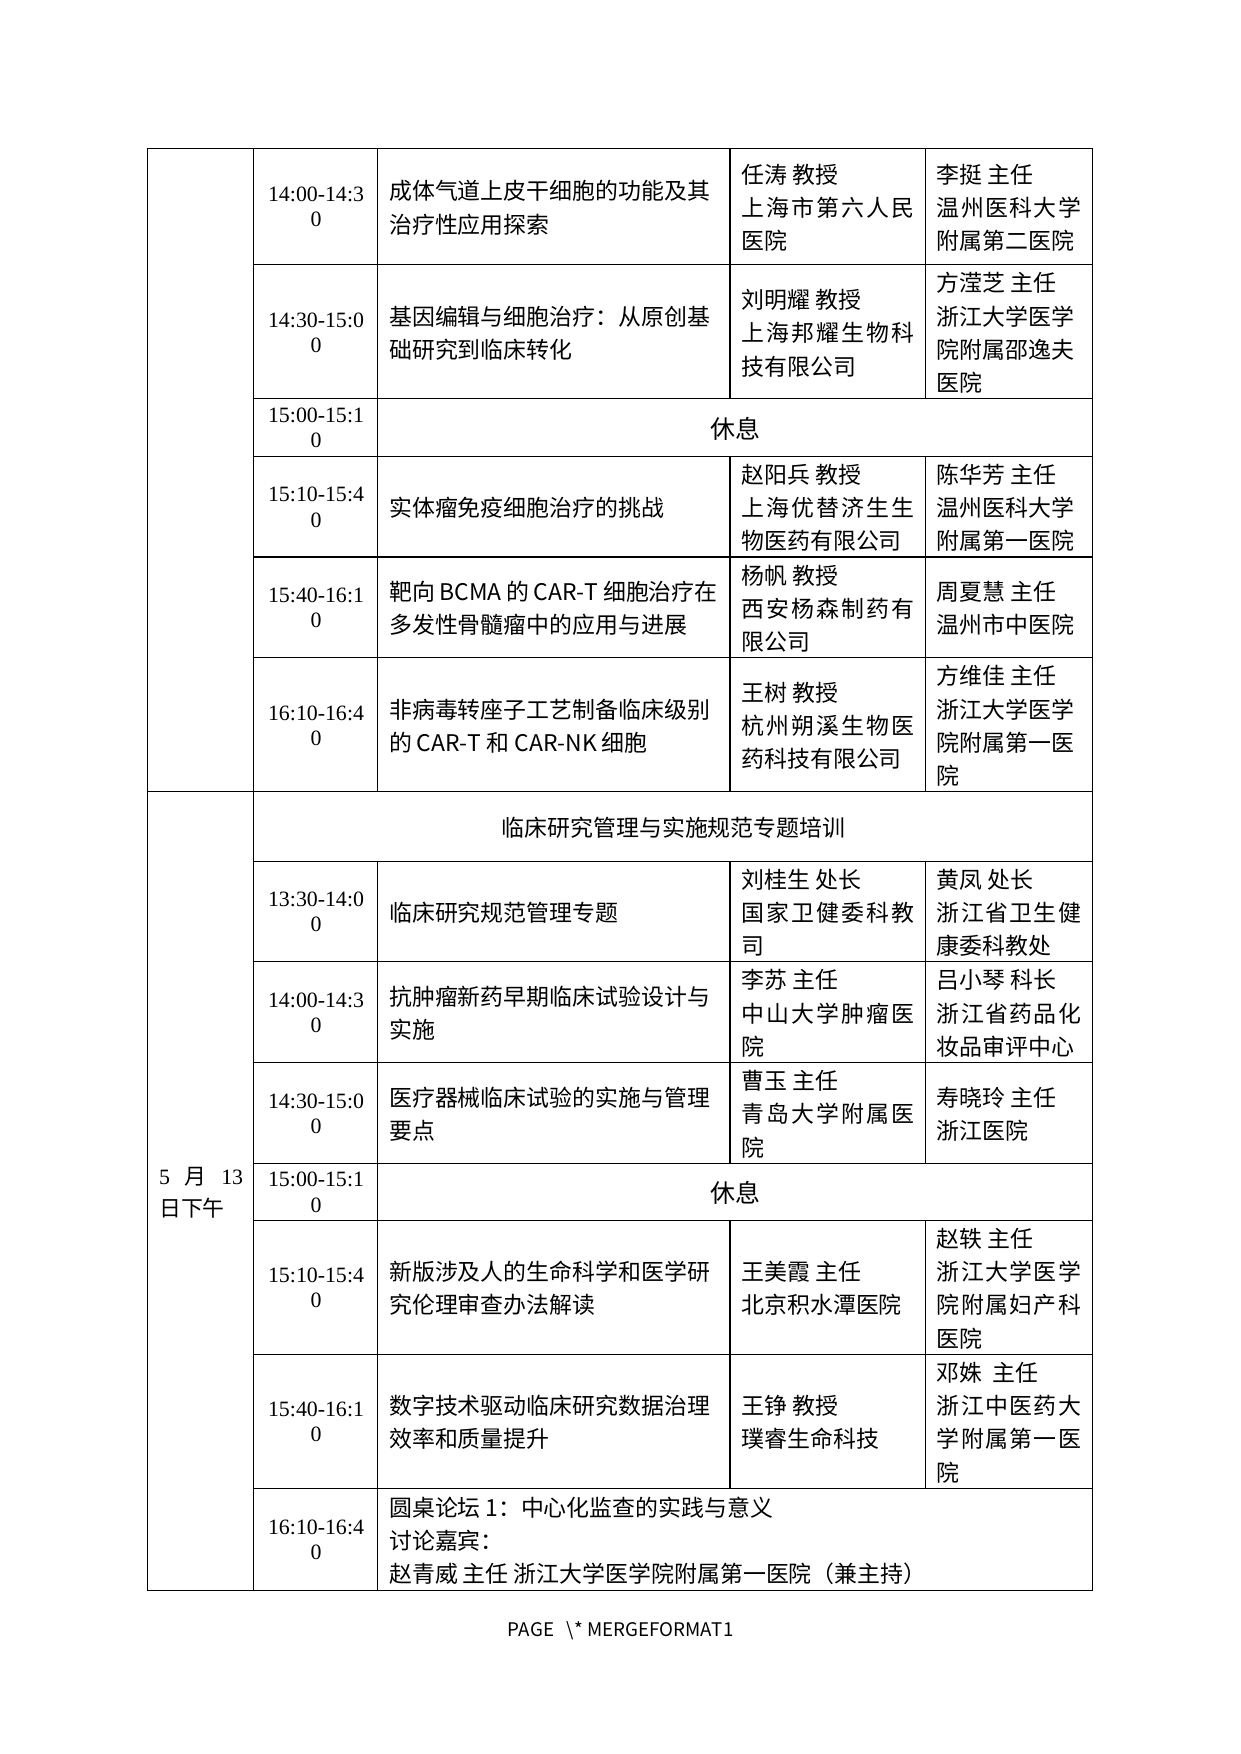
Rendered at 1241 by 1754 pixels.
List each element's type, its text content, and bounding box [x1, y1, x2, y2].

table_cell 医疗器械临床试验的实施与管理要点 [378, 1063, 729, 1163]
table_cell 刘明耀 教授 上海邦耀生物科技有限公司 [731, 265, 925, 398]
table_cell 基因编辑与细胞治疗：从原创基础研究到临床转化 [378, 265, 729, 398]
table_cell 新版涉及人的生命科学和医学研究伦理审查办法解读 [378, 1221, 729, 1354]
table_cell 王树 教授 杭州朔溪生物医药科技有限公司 [731, 658, 925, 791]
table_cell 杨帆 教授 西安杨森制药有限公司 [731, 558, 925, 657]
table_cell 吕小琴 科长 浙江省药品化妆品审评中心 [926, 962, 1092, 1062]
table_cell 赵阳兵 教授 上海优替济生生物医药有限公司 [731, 457, 925, 556]
table_cell 15:10-15:40 [254, 1221, 377, 1354]
table_cell 方维佳 主任 浙江大学医学院附属第一医院 [926, 658, 1092, 791]
table_cell 非病毒转座子工艺制备临床级别的CAR-T 和 CAR-NK细胞 [378, 658, 729, 791]
table_cell 抗肿瘤新药早期临床试验设计与实施 [378, 962, 729, 1062]
table_cell 休息 [378, 399, 1092, 456]
table_cell 14:30-15:00 [254, 1063, 377, 1163]
table_cell 15:10-15:40 [254, 457, 377, 556]
table_cell 王美霞 主任 北京积水潭医院 [731, 1221, 925, 1354]
table_cell 13:30-14:00 [254, 862, 377, 961]
table_cell 寿晓玲 主任 浙江医院 [926, 1063, 1092, 1163]
table_cell 16:10-16:40 [254, 658, 377, 791]
table_cell 休息 [378, 1164, 1092, 1220]
table_cell 成体气道上皮干细胞的功能及其治疗性应用探索 [378, 149, 729, 264]
table_cell 实体瘤免疫细胞治疗的挑战 [378, 457, 729, 556]
table_cell 14:00-14:30 [254, 962, 377, 1062]
table_cell 陈华芳 主任 温州医科大学附属第一医院 [926, 457, 1092, 556]
table_cell 任涛 教授 上海市第六人民医院 [731, 149, 925, 264]
table_cell 16:10-16:40 [254, 1489, 377, 1590]
table_cell 周夏慧 主任 温州市中医院 [926, 558, 1092, 657]
table_cell 15:00-15:10 [254, 1164, 377, 1220]
table_cell 李挺 主任 温州医科大学附属第二医院 [926, 149, 1092, 264]
table_cell 曹玉 主任 青岛大学附属医院 [731, 1063, 925, 1163]
table_cell 14:30-15:00 [254, 265, 377, 398]
table_cell 王铮 教授 璞睿生命科技 [731, 1355, 925, 1488]
table_cell 15:40-16:10 [254, 558, 377, 657]
table_cell 赵轶 主任 浙江大学医学院附属妇产科医院 [926, 1221, 1092, 1354]
table_cell 临床研究规范管理专题 [378, 862, 729, 961]
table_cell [378, 1489, 1092, 1590]
table_cell 临床研究管理与实施规范专题培训 [254, 792, 1092, 861]
table_cell 方滢芝 主任 浙江大学医学院附属邵逸夫医院 [926, 265, 1092, 398]
table_cell 刘桂生 处长 国家卫健委科教司 [731, 862, 925, 961]
table_cell 李苏 主任 中山大学肿瘤医院 [731, 962, 925, 1062]
table_cell 靶向BCMA的CAR-T细胞治疗在多发性骨髓瘤中的应用与进展 [378, 558, 729, 657]
table_cell 5月13日下午 [148, 792, 253, 1590]
table_cell 数字技术驱动临床研究数据治理效率和质量提升 [378, 1355, 729, 1488]
table_cell 15:40-16:10 [254, 1355, 377, 1488]
table_cell 14:00-14:30 [254, 149, 377, 264]
table_cell 黄凤 处长 浙江省卫生健康委科教处 [926, 862, 1092, 961]
table_cell 15:00-15:10 [254, 399, 377, 456]
table_cell 邓姝 主任 浙江中医药大学附属第一医院 [926, 1355, 1092, 1488]
